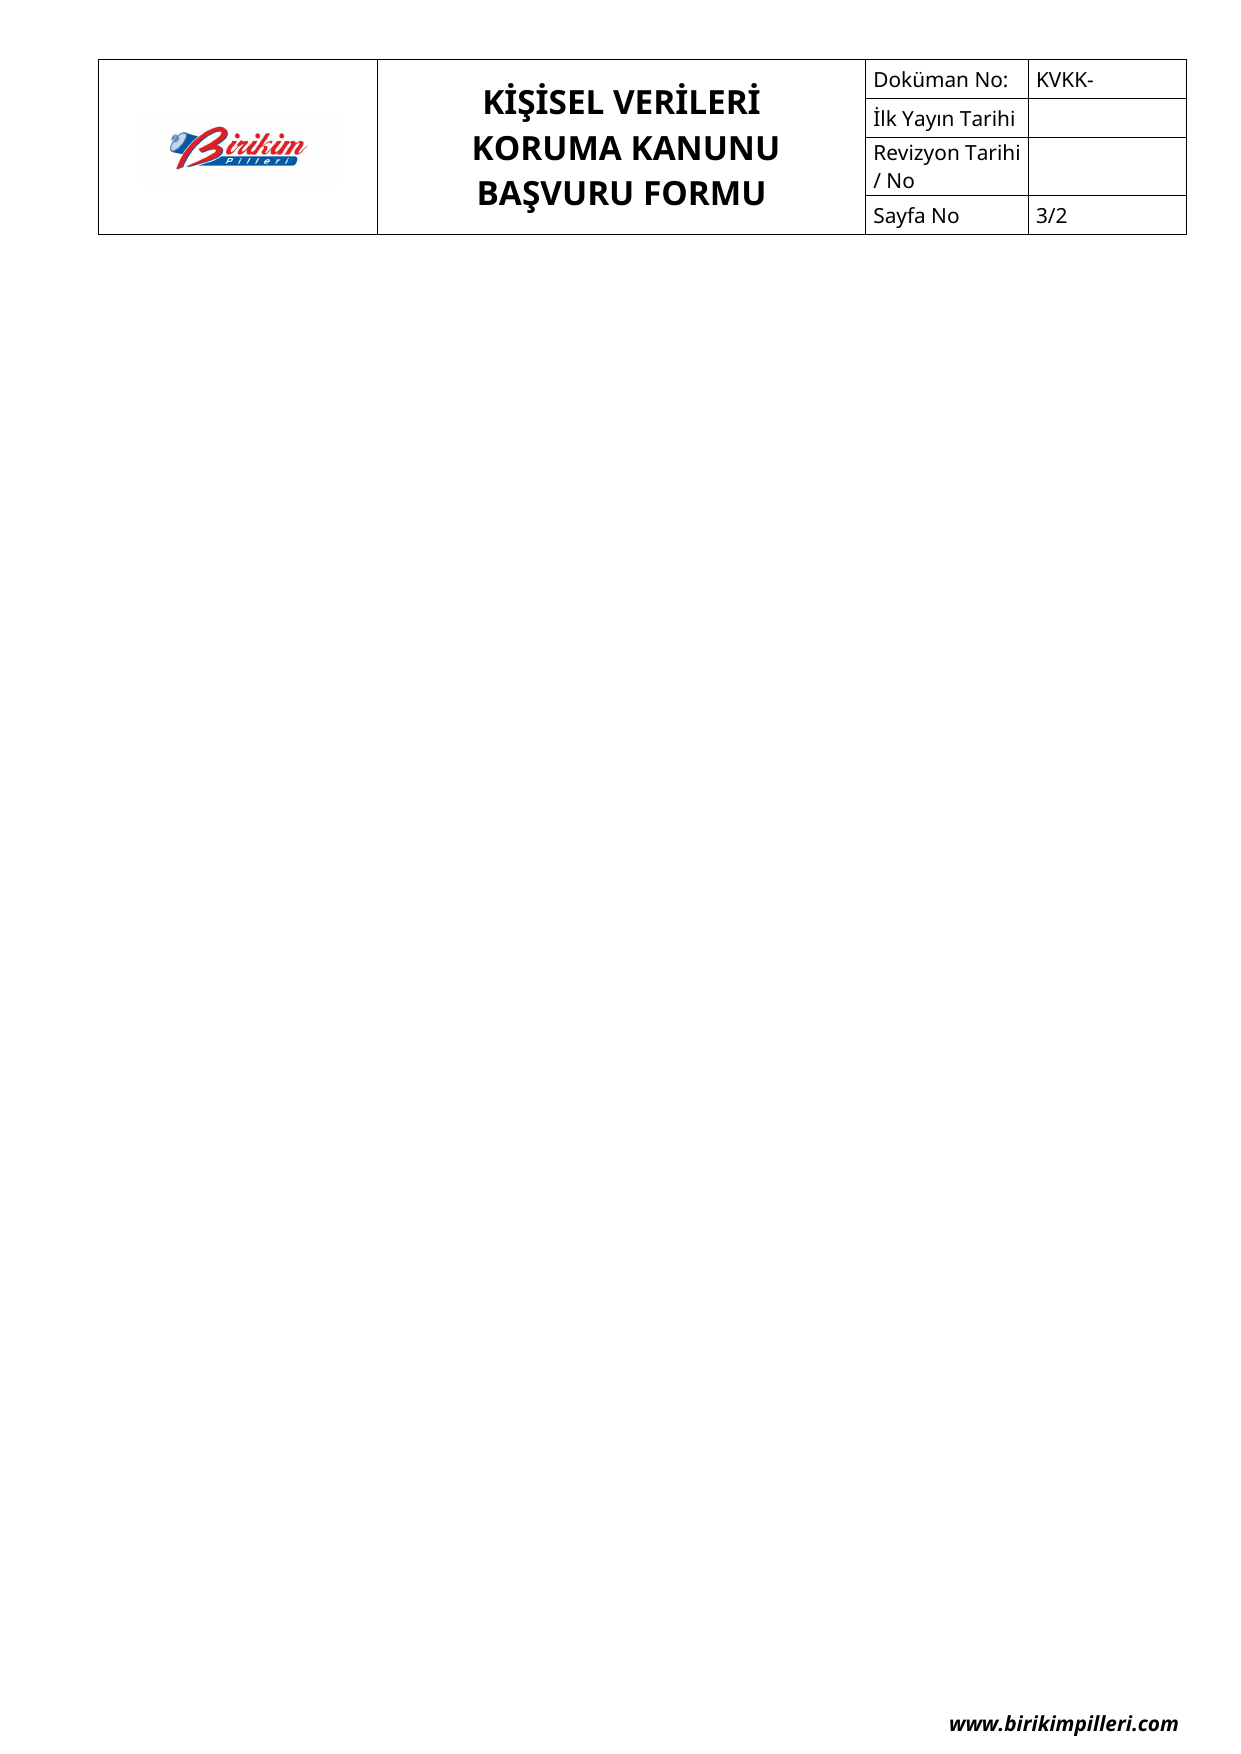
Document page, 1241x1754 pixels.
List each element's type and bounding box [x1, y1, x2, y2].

picture [136, 112, 339, 186]
